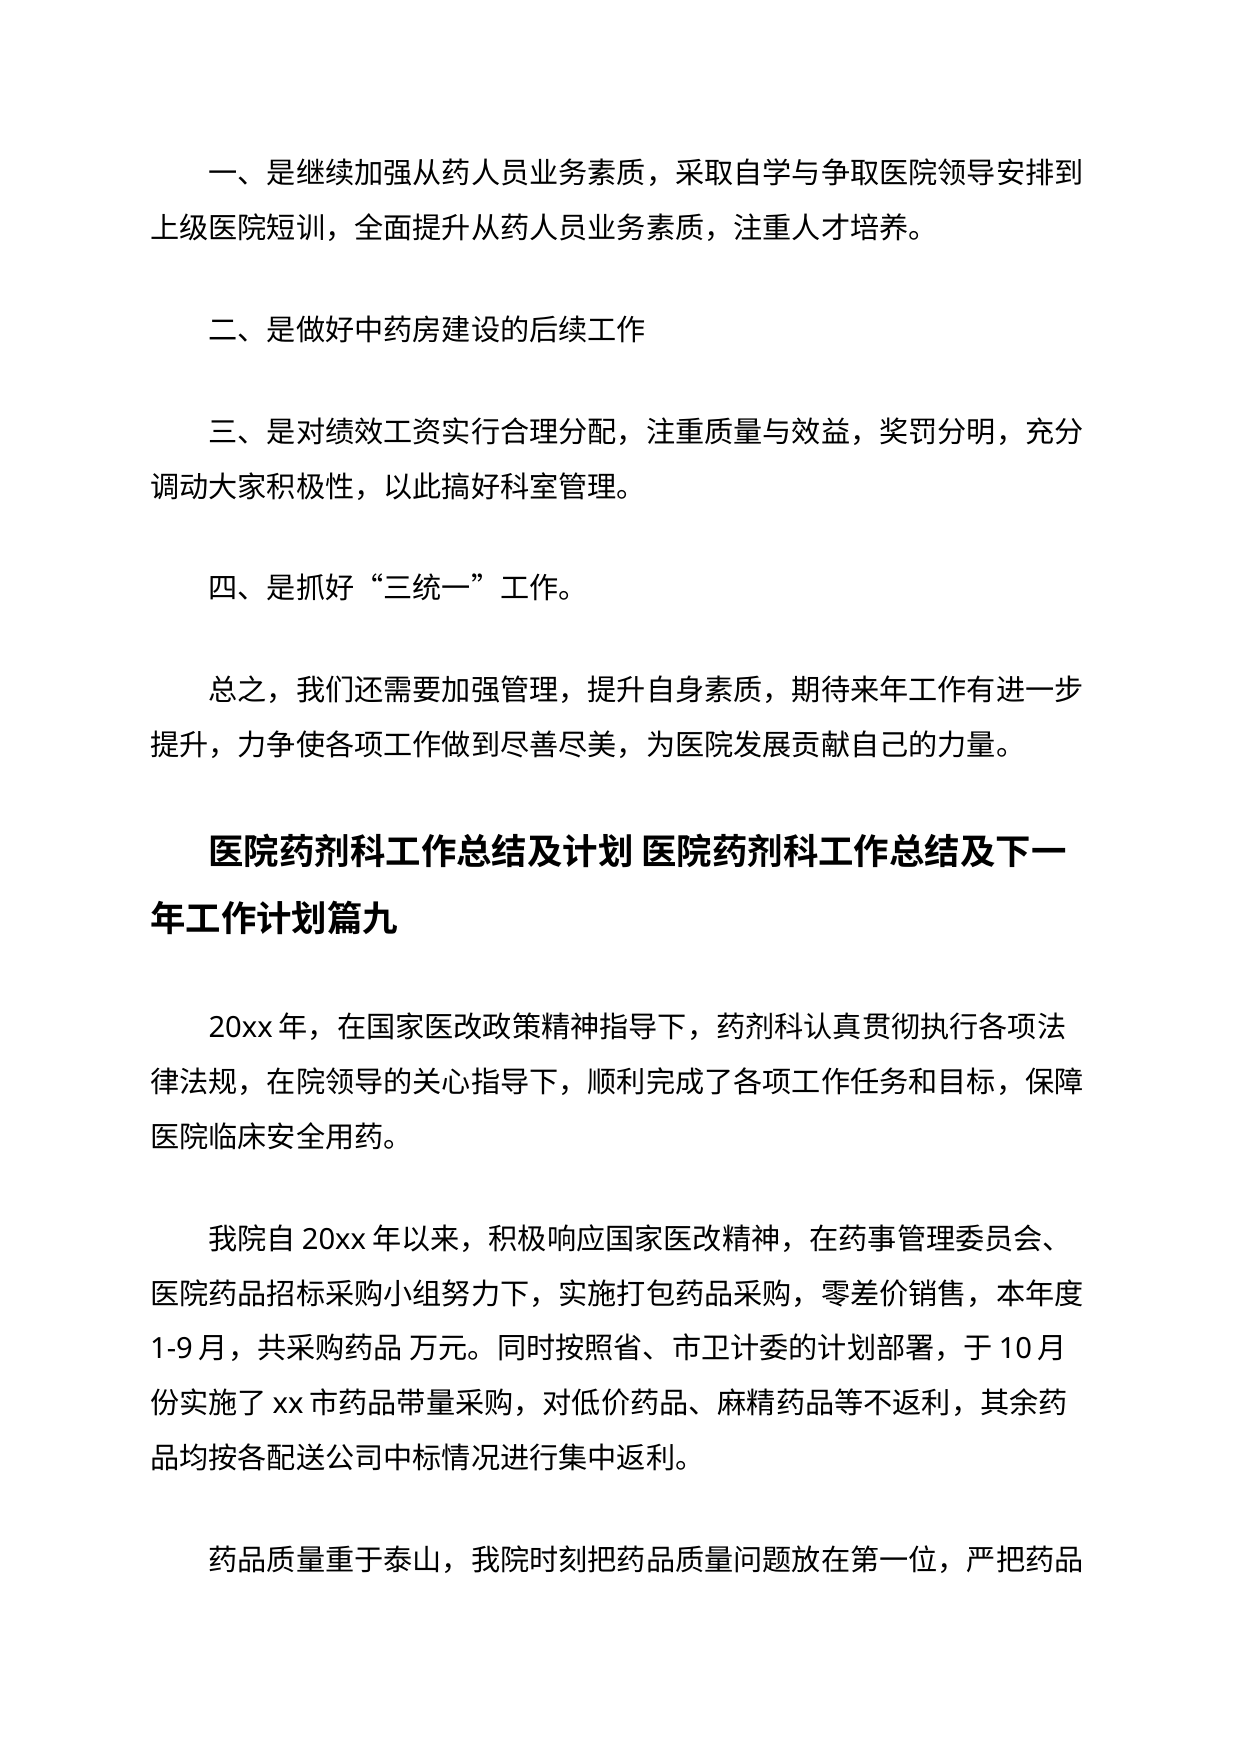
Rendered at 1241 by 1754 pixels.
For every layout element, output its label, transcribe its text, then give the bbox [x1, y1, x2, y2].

text 三、是对绩效工资实行合理分配，注重质量与效益，奖罚分明，充分调动大家积极性，以此搞好科室管理。 [150, 408, 1090, 506]
text 总之，我们还需要加强管理，提升自身素质，期待来年工作有进一步提升，力争使各项工作做到尽善尽美，为医院发展贡献自己的力量。 [150, 667, 1090, 764]
text 一、是继续加强从药人员业务素质，采取自学与争取医院领导安排到上级医院短训，全面提升从药人员业务素质，注重人才培养。 [150, 150, 1090, 247]
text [150, 1537, 1090, 1579]
text 我院自20xx年以来，积极响应国家医改精神，在药事管理委员会、医院药品招标采购小组努力下，实施打包药品采购，零差价销售，本年度1-9月，共采购药品 万元。同时按照省、市卫计委的计划部署，于10月份实施了xx市药品带量采购，对低价药品、麻精药品等不返利，其余药品均按各配送公司中标情况进行集中返利。 [150, 1215, 1090, 1477]
text 20xx年，在国家医改政策精神指导下，药剂科认真贯彻执行各项法律法规，在院领导的关心指导下，顺利完成了各项工作任务和目标，保障医院临床安全用药。 [150, 1003, 1090, 1156]
text 医院药剂科工作总结及计划 医院药剂科工作总结及下一年工作计划篇九 [150, 823, 1090, 941]
text 四、是抓好“三统一”工作。 [150, 565, 1090, 607]
text 二、是做好中药房建设的后续工作 [150, 307, 1090, 349]
